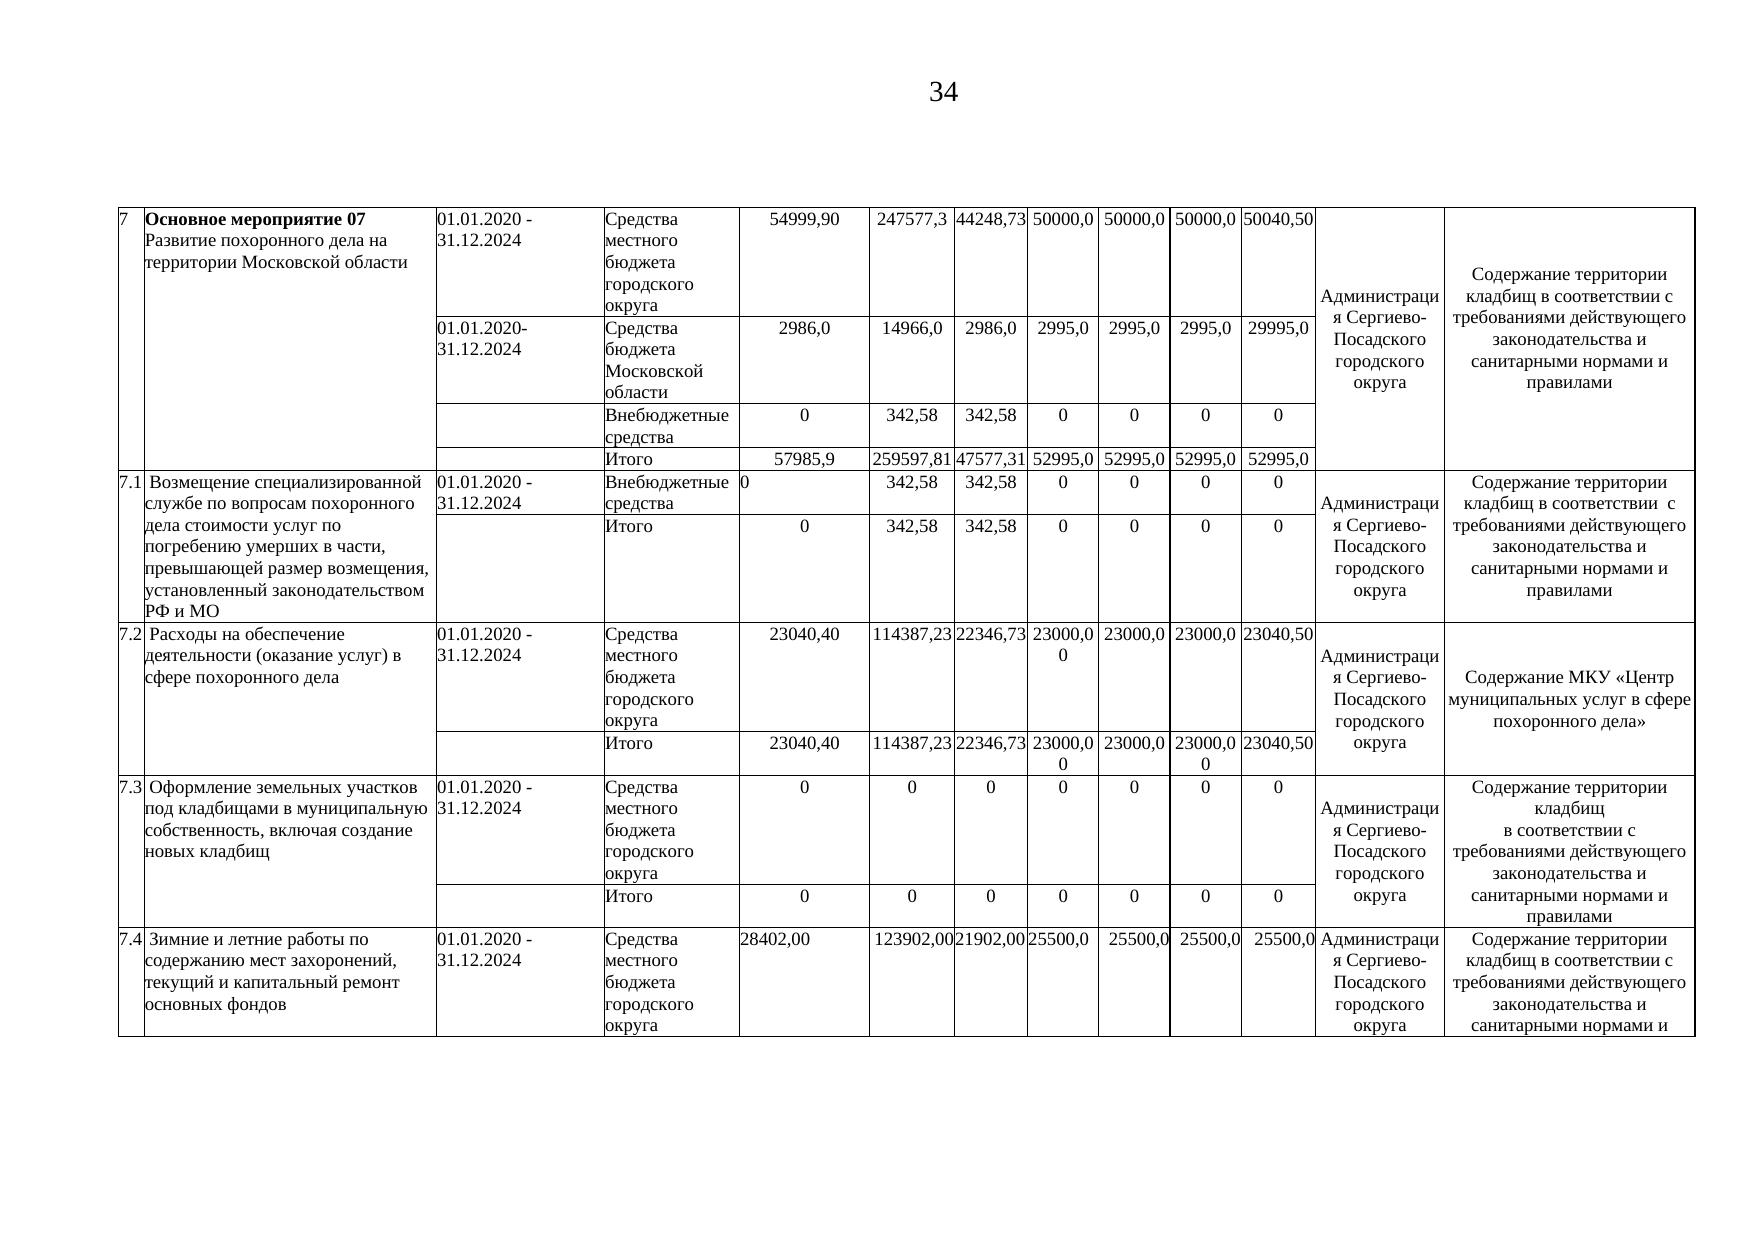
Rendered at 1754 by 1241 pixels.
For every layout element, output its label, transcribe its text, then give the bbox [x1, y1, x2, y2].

table_cell 0 [955, 885, 1027, 927]
table_cell 23040,40 [740, 732, 869, 775]
table_cell 25500,0 [1242, 928, 1315, 1036]
table_cell 0 [870, 885, 954, 927]
table_cell 2995,0 [1099, 317, 1169, 403]
table_cell Итого [605, 515, 739, 622]
table_cell 44248,73 [955, 208, 1027, 316]
table_cell 0 [1028, 471, 1098, 514]
table_cell Итого [605, 885, 739, 927]
table_cell 342,58 [955, 515, 1027, 622]
table_cell 7.1 [119, 471, 144, 622]
table_cell Средства местного бюджета городского округа [605, 776, 739, 883]
table_cell 0 [1242, 776, 1315, 883]
table_cell 123902,00 [870, 928, 954, 1036]
table_cell Средства местного бюджета городского округа [605, 928, 739, 1036]
table_cell Итого [605, 448, 739, 470]
table_cell Администрация Сергиево-Посадского городского округа [1316, 776, 1444, 927]
table_cell [437, 404, 604, 447]
table_cell 342,58 [870, 471, 954, 514]
table_cell 0 [1171, 885, 1241, 927]
table_cell [437, 448, 604, 470]
table_cell 22346,73 [955, 623, 1027, 731]
table_cell 114387,23 [870, 732, 954, 775]
table_cell 247577,3 [870, 208, 954, 316]
table_cell 0 [1028, 776, 1098, 883]
table_cell 0 [740, 515, 869, 622]
table_cell 0 [740, 885, 869, 927]
table_cell 23000,0 [1099, 623, 1169, 731]
table_cell 52995,0 [1242, 448, 1315, 470]
table_cell 21902,00 [955, 928, 1027, 1036]
table_cell 01.01.2020 - 31.12.2024 [437, 928, 604, 1036]
table_cell 57985,9 [740, 448, 869, 470]
table_cell 23000,00 [1028, 732, 1098, 775]
table_cell Содержание территории кладбищ в соответствии с требованиями действующего законодательства и санитарными нормами и правилами [1445, 471, 1694, 622]
table_cell 23040,40 [740, 623, 869, 731]
table_cell 01.01.2020 - 31.12.2024 [437, 776, 604, 883]
table_cell 25500,0 [1171, 928, 1241, 1036]
table_cell 0 [1171, 515, 1241, 622]
table_cell 342,58 [955, 471, 1027, 514]
table_cell 28402,00 [740, 928, 869, 1036]
table_cell 0 [1171, 404, 1241, 447]
table_cell 0 [1099, 404, 1169, 447]
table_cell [1316, 208, 1444, 470]
table_cell 25500,0 [1028, 928, 1098, 1036]
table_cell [145, 928, 436, 1036]
table_cell 23000,00 [1028, 623, 1098, 731]
table_cell Основное мероприятие 07 Развитие похоронного дела на территории Московской области [145, 208, 436, 470]
table_cell 01.01.2020 - 31.12.2024 [437, 623, 604, 731]
table_cell 0 [740, 776, 869, 883]
table_cell [437, 732, 604, 775]
table_cell 23000,00 [1171, 732, 1241, 775]
table_cell 01.01.2020- 31.12.2024 [437, 317, 604, 403]
table_cell [437, 515, 604, 622]
table_cell 259597,81 [870, 448, 954, 470]
table_cell Внебюджетные средства [605, 471, 739, 514]
table_cell 01.01.2020 - 31.12.2024 [437, 471, 604, 514]
table_cell 0 [1028, 885, 1098, 927]
table_cell 29995,0 [1242, 317, 1315, 403]
table_cell 2995,0 [1028, 317, 1098, 403]
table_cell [1316, 928, 1444, 1036]
table_cell 0 [1242, 885, 1315, 927]
table_cell Оформление земельных участков под кладбищами в муниципальную собственность, включая создание новых кладбищ [145, 776, 436, 927]
table_cell 0 [1242, 471, 1315, 514]
table_cell Содержание территории кладбищ в соответствии с требованиями действующего законодательства и санитарными нормами и правилами [1445, 208, 1694, 470]
table_cell 23040,50 [1242, 623, 1315, 731]
table_cell 0 [1028, 515, 1098, 622]
table_cell 47577,31 [955, 448, 1027, 470]
table_cell 7.4 [119, 928, 144, 1036]
table_cell 22346,73 [955, 732, 1027, 775]
table_cell Администрация Сергиево-Посадского городского округа [1316, 471, 1444, 622]
table_cell 7 [119, 208, 144, 470]
table_cell 114387,23 [870, 623, 954, 731]
table_cell Администрация Сергиево-Посадского городского округа [1316, 623, 1444, 775]
table_cell Возмещение специализированной службе по вопросам похоронного дела стоимости услуг по погребению умерших в части, превышающей размер возмещения, установленный законодательством РФ и МО [145, 471, 436, 622]
table_cell 54999,90 [740, 208, 869, 316]
table_cell 52995,0 [1171, 448, 1241, 470]
table_cell 0 [1099, 471, 1169, 514]
table_cell 52995,0 [1028, 448, 1098, 470]
table_cell 23000,0 [1171, 623, 1241, 731]
table_cell 0 [1099, 776, 1169, 883]
table_cell 2986,0 [955, 317, 1027, 403]
table_cell Средства бюджета Московской области [605, 317, 739, 403]
table_cell 2995,0 [1171, 317, 1241, 403]
table_cell 52995,0 [1099, 448, 1169, 470]
table_cell 7.3 [119, 776, 144, 927]
table_cell 2986,0 [740, 317, 869, 403]
table_cell 23040,50 [1242, 732, 1315, 775]
table_cell Расходы на обеспечение деятельности (оказание услуг) в сфере похоронного дела [145, 623, 436, 775]
table_cell [437, 885, 604, 927]
table_cell 0 [1242, 515, 1315, 622]
table_cell 0 [870, 776, 954, 883]
table_cell 0 [1171, 471, 1241, 514]
table_cell 0 [1242, 404, 1315, 447]
table_cell 0 [1171, 776, 1241, 883]
table_cell 342,58 [870, 404, 954, 447]
table_cell 0 [1028, 404, 1098, 447]
table_cell 0 [740, 471, 869, 514]
table_cell 0 [1099, 885, 1169, 927]
table_cell 342,58 [870, 515, 954, 622]
table_cell Средства местного бюджета городского округа [605, 208, 739, 316]
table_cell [1445, 928, 1694, 1036]
table_cell 01.01.2020 - 31.12.2024 [437, 208, 604, 316]
table_cell 342,58 [955, 404, 1027, 447]
table_cell 50040,50 [1242, 208, 1315, 316]
table_cell Средства местного бюджета городского округа [605, 623, 739, 731]
table_cell 0 [740, 404, 869, 447]
table_cell 50000,0 [1171, 208, 1241, 316]
table_cell 7.2 [119, 623, 144, 775]
table_cell Содержание территории кладбищ в соответствии с требованиями действующего законодательства и санитарными нормами и правилами [1445, 776, 1694, 927]
table_cell 0 [1099, 515, 1169, 622]
table_cell Внебюджетные средства [605, 404, 739, 447]
table_cell 14966,0 [870, 317, 954, 403]
table_cell 23000,0 [1099, 732, 1169, 775]
table_cell 50000,0 [1028, 208, 1098, 316]
table_cell Итого [605, 732, 739, 775]
table_cell 50000,0 [1099, 208, 1169, 316]
table_cell Содержание МКУ «Центр муниципальных услуг в сфере похоронного дела» [1445, 623, 1694, 775]
table_cell 0 [955, 776, 1027, 883]
table_cell 25500,0 [1099, 928, 1169, 1036]
